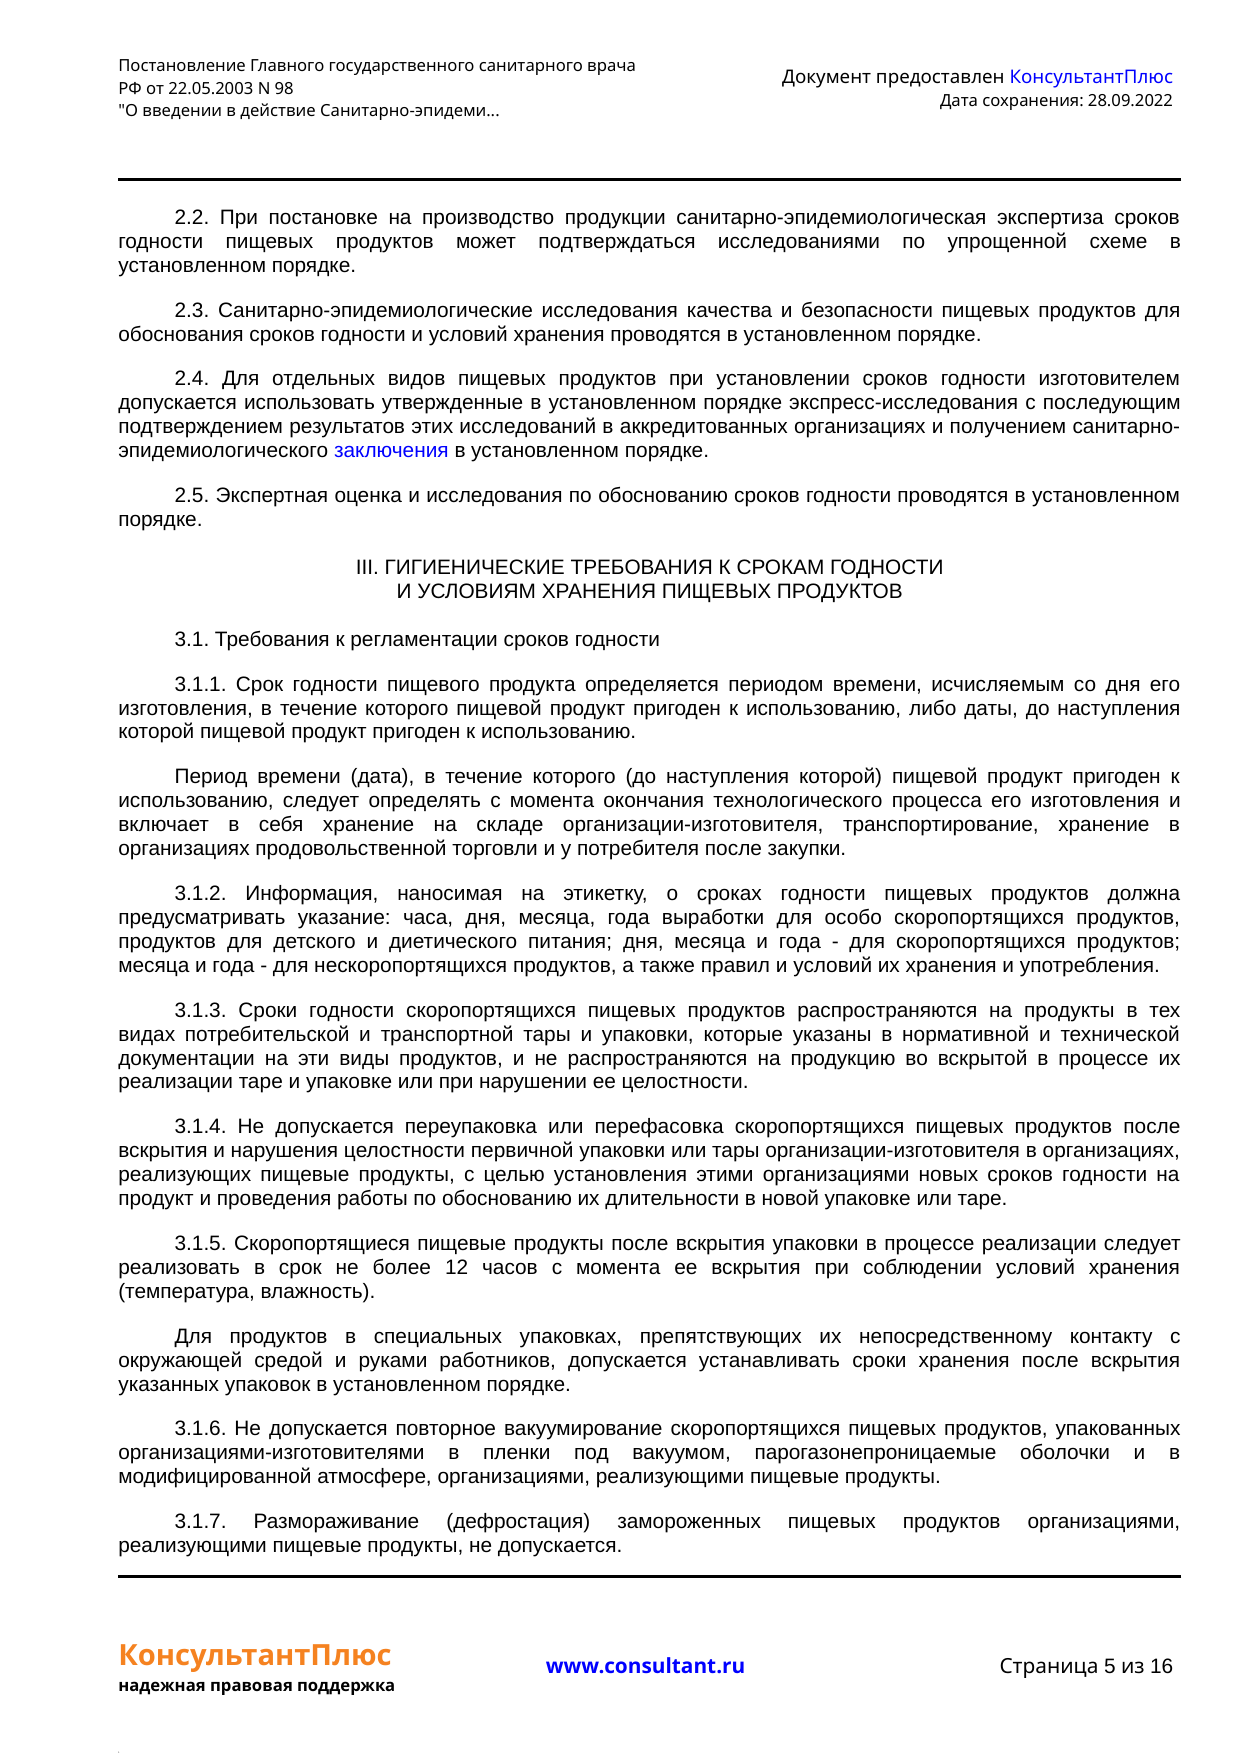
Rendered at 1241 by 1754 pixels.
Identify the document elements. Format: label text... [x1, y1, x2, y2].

text 3.1.3. Сроки годности скоропортящихся пищевых продуктов распространяются на продукты в тех видах потребительской и транспортной тары и упаковки, которые указаны в нормативной и технической документации на эти виды продуктов, и не распространяются на продукцию во вскрытой в процессе их реализации таре и упаковке или при нарушении ее целостности. [118, 997, 1181, 1093]
text 2.3. Санитарно-эпидемиологические исследования качества и безопасности пищевых продуктов для обоснования сроков годности и условий хранения проводятся в установленном порядке. [118, 297, 1181, 345]
text 3.1.7. Размораживание (дефростация) замороженных пищевых продуктов организациями, реализующими пищевые продукты, не допускается. [118, 1509, 1181, 1557]
text 3.1.5. Скоропортящиеся пищевые продукты после вскрытия упаковки в процессе реализации следует реализовать в срок не более 12 часов с момента ее вскрытия при соблюдении условий хранения (температура, влажность). [118, 1231, 1181, 1303]
text III. ГИГИЕНИЧЕСКИЕ ТРЕБОВАНИЯ К СРОКАМ ГОДНОСТИ [118, 555, 1181, 579]
text 2.5. Экспертная оценка и исследования по обоснованию сроков годности проводятся в установленном порядке. [118, 483, 1181, 531]
text 3.1.6. Не допускается повторное вакуумирование скоропортящихся пищевых продуктов, упакованных организациями-изготовителями в пленки под вакуумом, парогазонепроницаемые оболочки и в модифицированной атмосфере, организациями, реализующими пищевые продукты. [118, 1416, 1181, 1488]
text 3.1.4. Не допускается переупаковка или перефасовка скоропортящихся пищевых продуктов после вскрытия и нарушения целостности первичной упаковки или тары организации-изготовителя в организациях, реализующих пищевые продукты, с целью установления этими организациями новых сроков годности на продукт и проведения работы по обоснованию их длительности в новой упаковке или таре. [118, 1114, 1181, 1210]
text 3.1. Требования к регламентации сроков годности [118, 627, 1181, 651]
text 3.1.2. Информация, наносимая на этикетку, о сроках годности пищевых продуктов должна предусматривать указание: часа, дня, месяца, года выработки для особо скоропортящихся продуктов, продуктов для детского и диетического питания; дня, месяца и года - для скоропортящихся продуктов; месяца и года - для нескоропортящихся продуктов, а также правил и условий их хранения и употребления. [118, 881, 1181, 977]
text 3.1.1. Срок годности пищевого продукта определяется периодом времени, исчисляемым со дня его изготовления, в течение которого пищевой продукт пригоден к использованию, либо даты, до наступления которой пищевой продукт пригоден к использованию. [118, 671, 1181, 743]
text 2.2. При постановке на производство продукции санитарно-эпидемиологическая экспертиза сроков годности пищевых продуктов может подтверждаться исследованиями по упрощенной схеме в установленном порядке. [118, 205, 1181, 277]
text И УСЛОВИЯМ ХРАНЕНИЯ ПИЩЕВЫХ ПРОДУКТОВ [118, 579, 1181, 603]
text Период времени (дата), в течение которого (до наступления которой) пищевой продукт пригоден к использованию, следует определять с момента окончания технологического процесса его изготовления и включает в себя хранение на складе организации-изготовителя, транспортирование, хранение в организациях продовольственной торговли и у потребителя после закупки. [118, 764, 1181, 860]
text 2.4. Для отдельных видов пищевых продуктов при установлении сроков годности изготовителем допускается использовать утвержденные в установленном порядке экспресс-исследования с последующим подтверждением результатов этих исследований в аккредитованных организациях и получением санитарно-эпидемиологического заключения в установленном порядке. [118, 366, 1181, 462]
text Для продуктов в специальных упаковках, препятствующих их непосредственному контакту с окружающей средой и руками работников, допускается устанавливать сроки хранения после вскрытия указанных упаковок в установленном порядке. [118, 1323, 1181, 1395]
